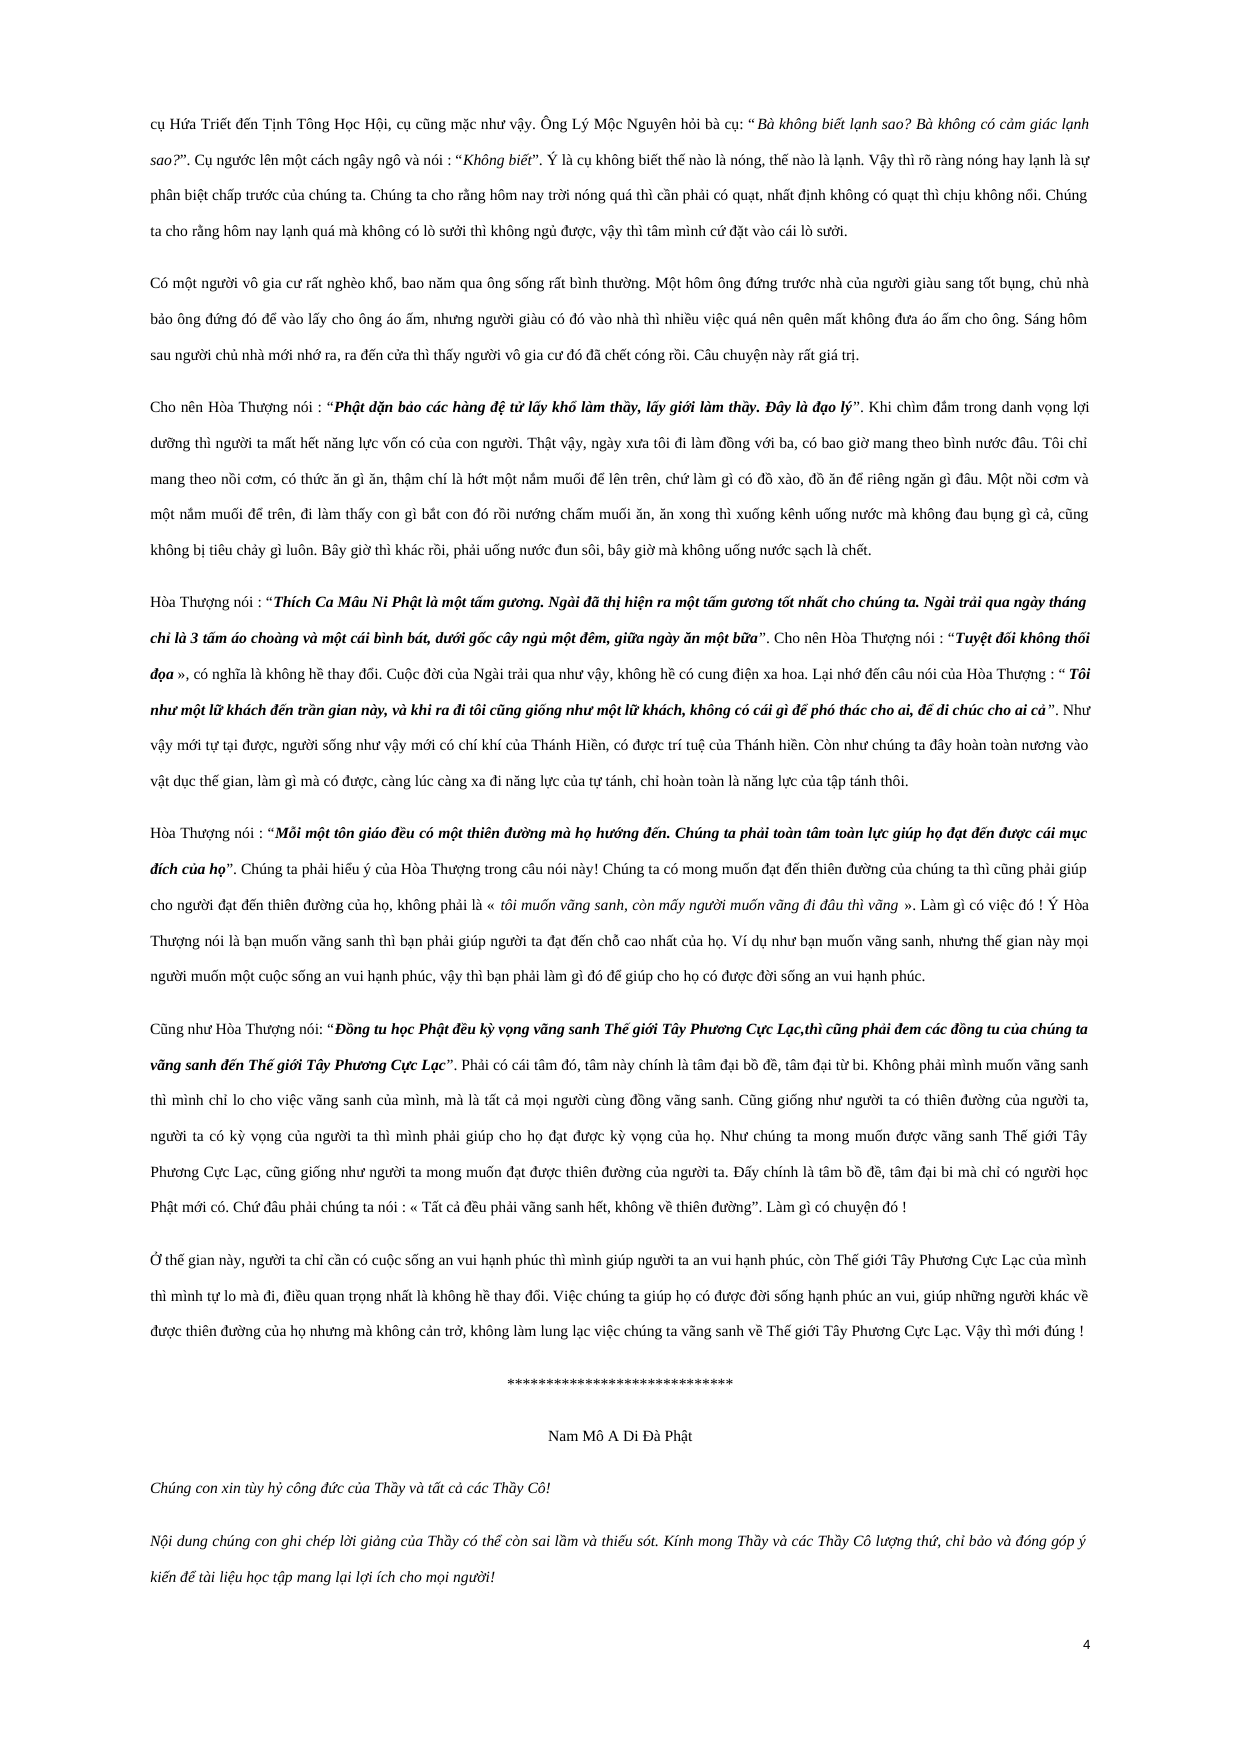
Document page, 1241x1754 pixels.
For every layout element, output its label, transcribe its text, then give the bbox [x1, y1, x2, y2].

text Có một người vô gia cư rất nghèo khổ, bao năm qua ông sống rất bình thường. Một hôm ông đứng trước nhà của người giàu sang tốt bụng, chủ nhà bảo ông đứng đó để vào lấy cho ông áo ấm, nhưng người giàu có đó vào nhà thì nhiều việc quá nên quên mất không đưa áo ấm cho ông. Sáng hôm sau người chủ nhà mới nhớ ra, ra đến cửa thì thấy người vô gia cư đó đã chết cóng rồi. Câu chuyện này rất giá trị. [150, 261, 1090, 363]
text Ở thế gian này, người ta chỉ cần có cuộc sống an vui hạnh phúc thì mình giúp người ta an vui hạnh phúc, còn Thế giới Tây Phương Cực Lạc của mình thì mình tự lo mà đi, điều quan trọng nhất là không hề thay đổi. Việc chúng ta giúp họ có được đời sống hạnh phúc an vui, giúp những người khác về được thiên đường của họ nhưng mà không cản trở, không làm lung lạc việc chúng ta vãng sanh về Thế giới Tây Phương Cực Lạc. Vậy thì mới đúng ! [150, 1237, 1090, 1340]
text Cho nên Hòa Thượng nói : “Phật dặn bảo các hàng đệ tử lấy khổ làm thầy, lấy giới làm thầy. Đây là đạo lý”. Khi chìm đắm trong danh vọng lợi dưỡng thì người ta mất hết năng lực vốn có của con người. Thật vậy, ngày xưa tôi đi làm đồng với ba, có bao giờ mang theo bình nước đâu. Tôi chỉ mang theo nồi cơm, có thức ăn gì ăn, thậm chí là hớt một nắm muối để lên trên, chứ làm gì có đồ xào, đồ ăn để riêng ngăn gì đâu. Một nồi cơm và một nắm muối để trên, đi làm thấy con gì bắt con đó rồi nướng chấm muối ăn, ăn xong thì xuống kênh uống nước mà không đau bụng gì cả, cũng không bị tiêu chảy gì luôn. Bây giờ thì khác rồi, phải uống nước đun sôi, bây giờ mà không uống nước sạch là chết. [150, 385, 1090, 559]
text Nội dung chúng con ghi chép lời giảng của Thầy có thể còn sai lầm và thiếu sót. Kính mong Thầy và các Thầy Cô lượng thứ, chỉ bảo và đóng góp ý kiến để tài liệu học tập mang lại lợi ích cho mọi người! [150, 1518, 1090, 1585]
text ***************************** [150, 1361, 1090, 1392]
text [150, 101, 1090, 240]
text Chúng con xin tùy hỷ công đức của Thầy và tất cả các Thầy Cô! [150, 1466, 1090, 1497]
text Cũng như Hòa Thượng nói: “Đồng tu học Phật đều kỳ vọng vãng sanh Thế giới Tây Phương Cực Lạc,thì cũng phải đem các đồng tu của chúng ta vãng sanh đến Thế giới Tây Phương Cực Lạc”. Phải có cái tâm đó, tâm này chính là tâm đại bồ đề, tâm đại từ bi. Không phải mình muốn vãng sanh thì mình chỉ lo cho việc vãng sanh của mình, mà là tất cả mọi người cùng đồng vãng sanh. Cũng giống như người ta có thiên đường của người ta, người ta có kỳ vọng của người ta thì mình phải giúp cho họ đạt được kỳ vọng của họ. Như chúng ta mong muốn được vãng sanh Thế giới Tây Phương Cực Lạc, cũng giống như người ta mong muốn đạt được thiên đường của người ta. Đấy chính là tâm bồ đề, tâm đại bi mà chỉ có người học Phật mới có. Chứ đâu phải chúng ta nói : « Tất cả đều phải vãng sanh hết, không về thiên đường”. Làm gì có chuyện đó ! [150, 1006, 1090, 1216]
text Hòa Thượng nói : “Mỗi một tôn giáo đều có một thiên đường mà họ hướng đến. Chúng ta phải toàn tâm toàn lực giúp họ đạt đến được cái mục đích của họ”. Chúng ta phải hiểu ý của Hòa Thượng trong câu nói này! Chúng ta có mong muốn đạt đến thiên đường của chúng ta thì cũng phải giúp cho người đạt đến thiên đường của họ, không phải là « tôi muốn vãng sanh, còn mấy người muốn vãng đi đâu thì vãng ». Làm gì có việc đó ! Ý Hòa Thượng nói là bạn muốn vãng sanh thì bạn phải giúp người ta đạt đến chỗ cao nhất của họ. Ví dụ như bạn muốn vãng sanh, nhưng thế gian này mọi người muốn một cuộc sống an vui hạnh phúc, vậy thì bạn phải làm gì đó để giúp cho họ có được đời sống an vui hạnh phúc. [150, 811, 1090, 985]
text Nam Mô A Di Đà Phật [150, 1414, 1090, 1445]
text Hòa Thượng nói : “Thích Ca Mâu Ni Phật là một tấm gương. Ngài đã thị hiện ra một tấm gương tốt nhất cho chúng ta. Ngài trải qua ngày tháng chỉ là 3 tấm áo choàng và một cái bình bát, dưới gốc cây ngủ một đêm, giữa ngày ăn một bữa”. Cho nên Hòa Thượng nói : “Tuyệt đối không thối đọa », có nghĩa là không hề thay đổi. Cuộc đời của Ngài trải qua như vậy, không hề có cung điện xa hoa. Lại nhớ đến câu nói của Hòa Thượng : “Tôi như một lữ khách đến trần gian này, và khi ra đi tôi cũng giống như một lữ khách, không có cái gì để phó thác cho ai, để di chúc cho ai cả”. Như vậy mới tự tại được, người sống như vậy mới có chí khí của Thánh Hiền, có được trí tuệ của Thánh hiền. Còn như chúng ta đây hoàn toàn nương vào vật dục thế gian, làm gì mà có được, càng lúc càng xa đi năng lực của tự tánh, chỉ hoàn toàn là năng lực của tập tánh thôi. [150, 580, 1090, 790]
